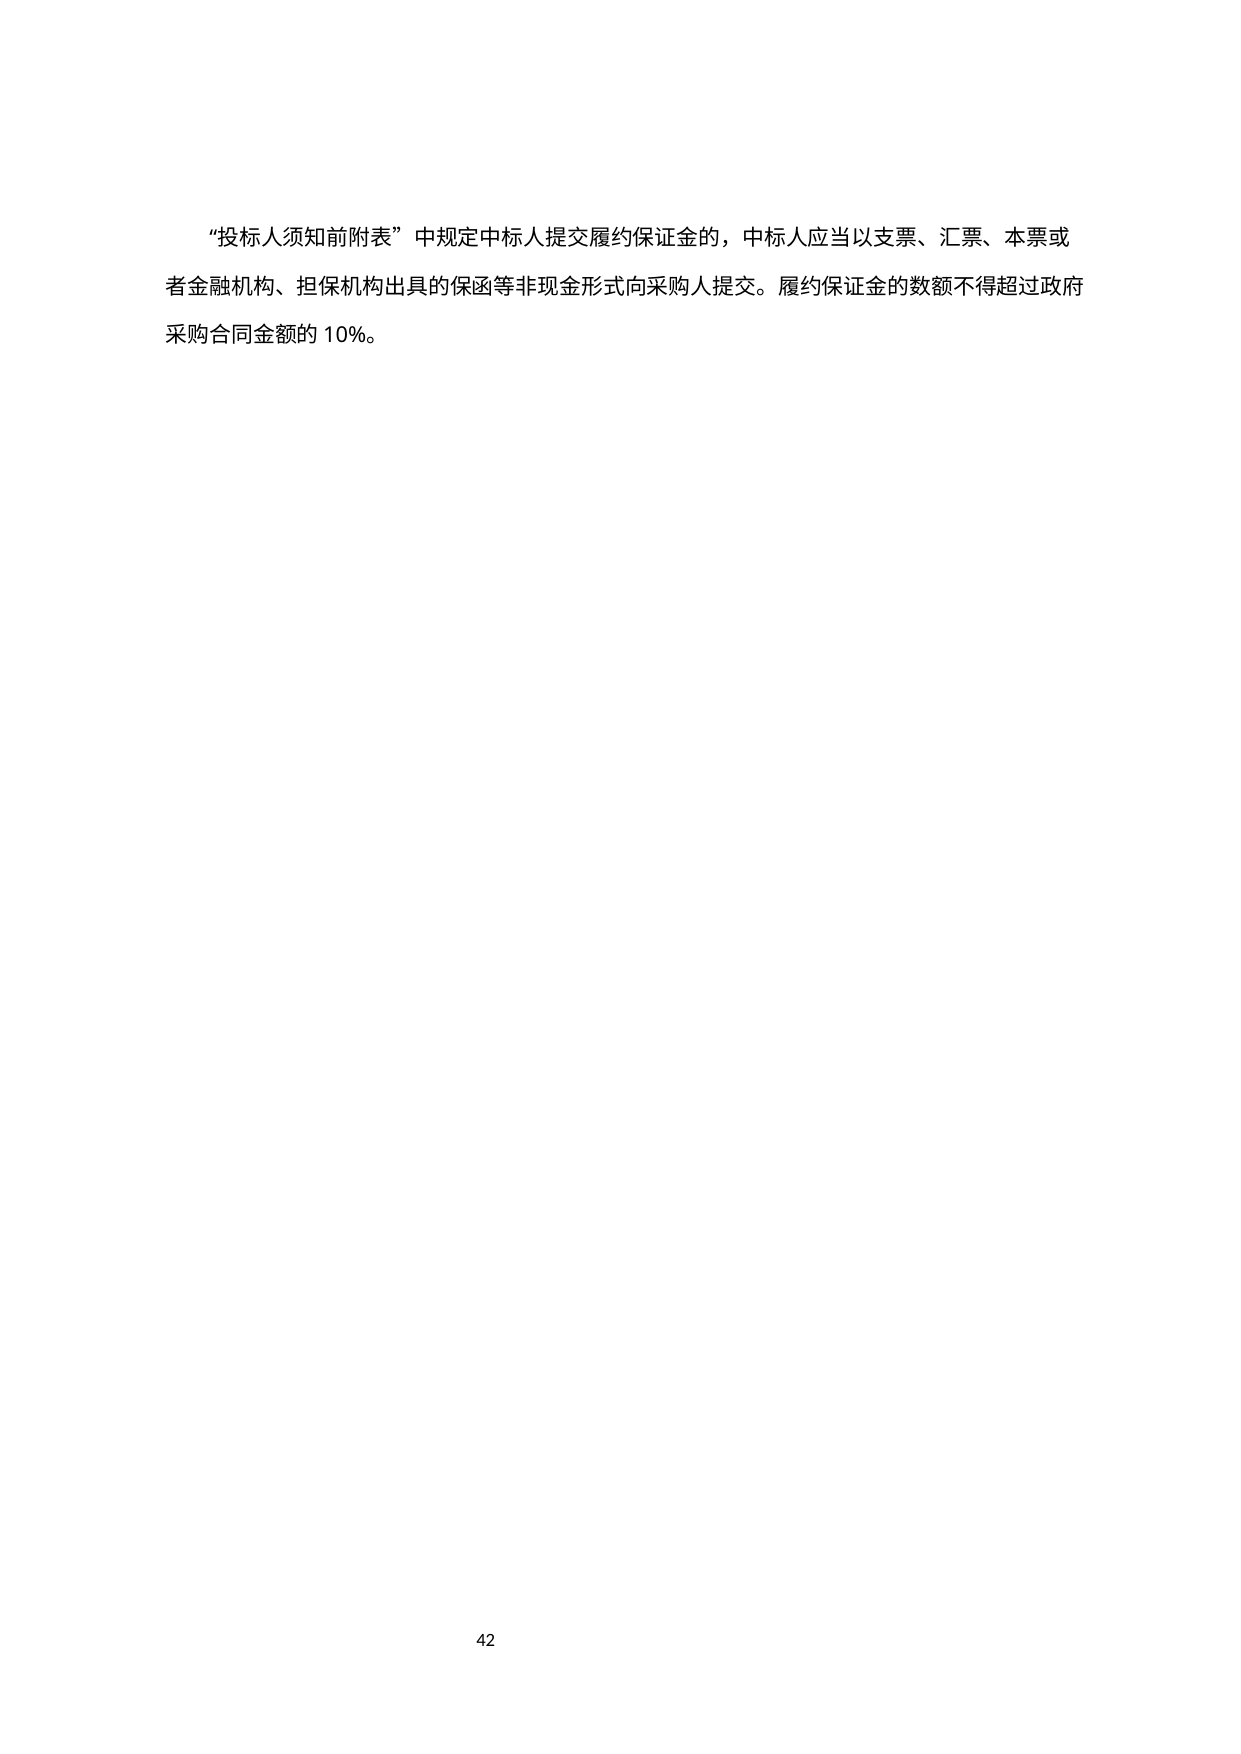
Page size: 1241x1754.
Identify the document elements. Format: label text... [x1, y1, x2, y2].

text “投标人须知前附表”中规定中标人提交履约保证金的，中标人应当以支票、汇票、本票或者金融机构、担保机构出具的保函等非现金形式向采购人提交。履约保证金的数额不得超过政府采购合同金额的10%。 [165, 219, 1087, 349]
